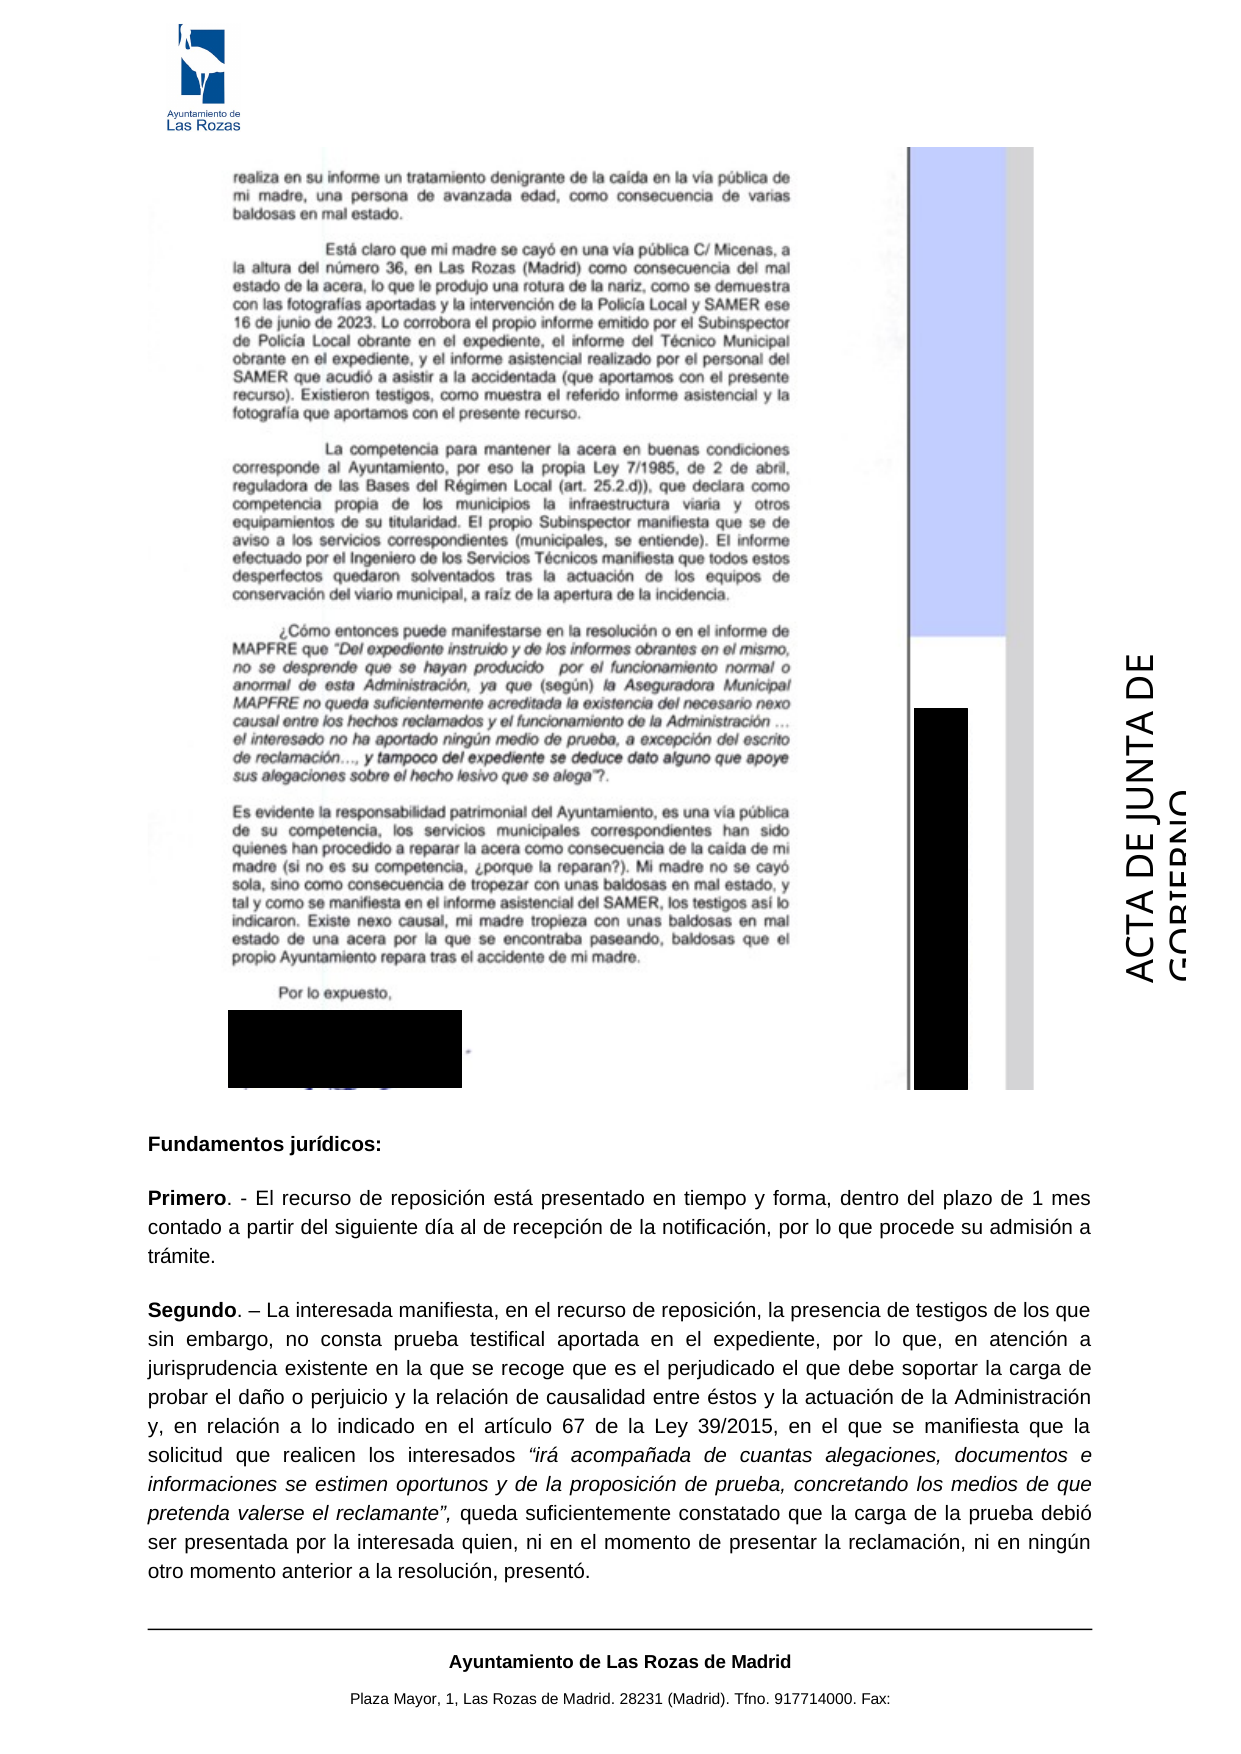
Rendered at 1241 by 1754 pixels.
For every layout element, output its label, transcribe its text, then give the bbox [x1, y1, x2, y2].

text Segundo. – La interesada manifiesta, en el recurso de reposición, la presencia de testigos de los que sin embargo, no consta prueba testifical aportada en el expediente, por lo que, en atención a jurisprudencia existente en la que se recoge que es el perjudicado el que debe soportar la carga de probar el daño o perjuicio y la relación de causalidad entre éstos y la actuación de la Administración y, en relación a lo indicado en el artículo 67 de la Ley 39/2015, en el que se manifiesta que la solicitud que realicen los interesados “irá acompañada de cuantas alegaciones, documentos e informaciones se estimen oportunos y de la proposición de prueba, concretando los medios de que pretenda valerse el reclamante”, queda suficientemente constatado que la carga de la prueba debió ser presentada por la interesada quien, ni en el momento de presentar la reclamación, ni en ningún otro momento anterior a la resolución, presentó. [148, 1298, 1093, 1583]
picture [165, 23, 242, 132]
text Primero. - El recurso de reposición está presentado en tiempo y forma, dentro del plazo de 1 mes contado a partir del siguiente día al de recepción de la notificación, por lo que procede su admisión a trámite. [148, 1186, 1093, 1268]
subtitle Fundamentos jurídicos: [148, 1131, 1105, 1155]
picture [147, 147, 1034, 1090]
